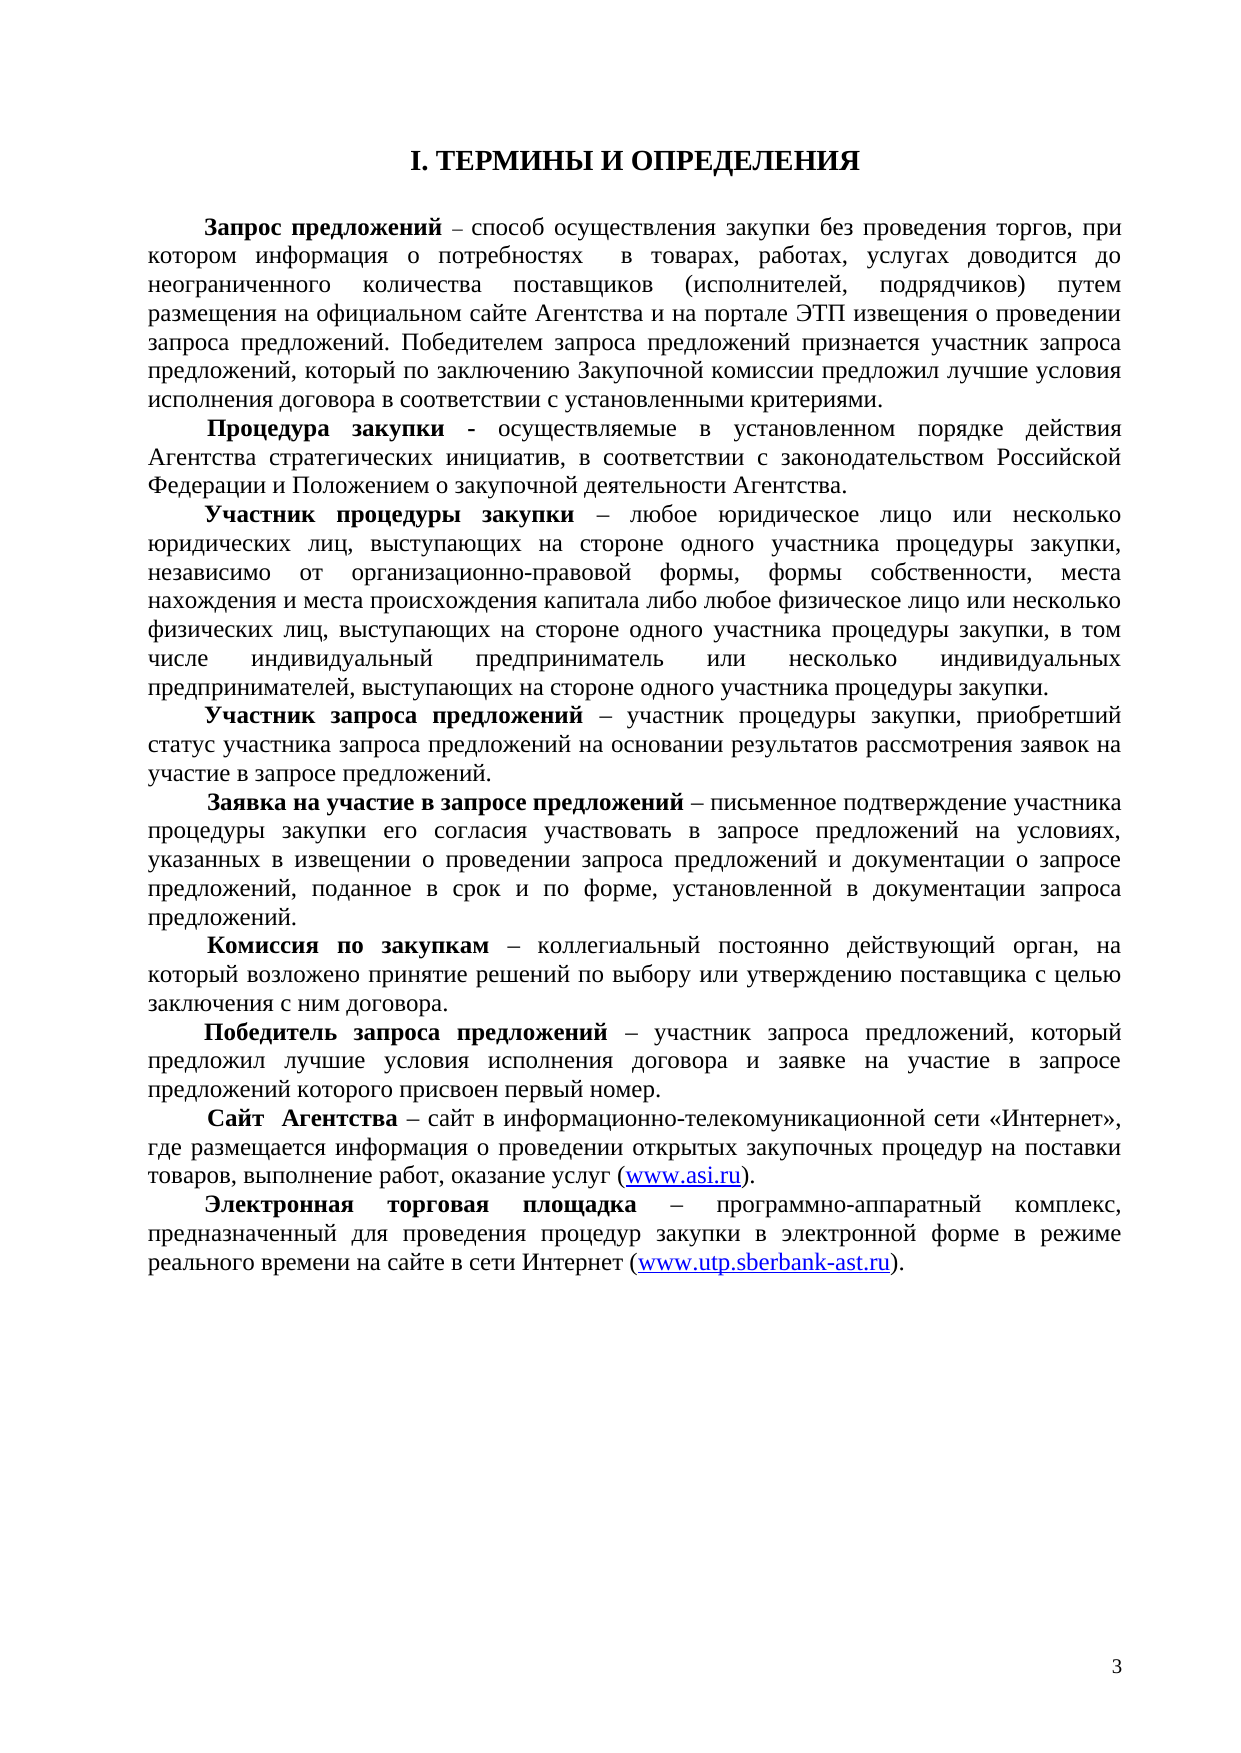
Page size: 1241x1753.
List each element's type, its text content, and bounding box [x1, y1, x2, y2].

text Заявка на участие в запросе предложений – письменное подтверждение участника процедуры закупки его согласия участвовать в запросе предложений на условиях, указанных в извещении о проведении запроса предложений и документации о запросе предложений, поданное в срок и по форме, установленной в документации запроса предложений. [148, 787, 1122, 930]
subtitle I. ТЕРМИНЫ И ОПРЕДЕЛЕНИЯ [148, 143, 1122, 177]
text Участник запроса предложений – участник процедуры закупки, приобретший статус участника запроса предложений на основании результатов рассмотрения заявок на участие в запросе предложений. [148, 700, 1122, 787]
text Участник процедуры закупки – любое юридическое лицо или несколько юридических лиц, выступающих на стороне одного участника процедуры закупки, независимо от организационно-правовой формы, формы собственности, места нахождения и места происхождения капитала либо любое физическое лицо или несколько физических лиц, выступающих на стороне одного участника процедуры закупки, в том числе индивидуальный предприниматель или несколько индивидуальных предпринимателей, выступающих на стороне одного участника процедуры закупки. [148, 499, 1122, 700]
text Комиссия по закупкам – коллегиальный постоянно действующий орган, на который возложено принятие решений по выбору или утверждению поставщика с целью заключения с ним договора. [148, 930, 1122, 1017]
text Сайт Агентства – сайт в информационно-телекомуникационной сети «Интернет», где размещается информация о проведении открытых закупочных процедур на поставки товаров, выполнение работ, оказание услуг (www.asi.ru). [148, 1103, 1122, 1189]
text Победитель запроса предложений – участник запроса предложений, который предложил лучшие условия исполнения договора и заявке на участие в запросе предложений которого присвоен первый номер. [148, 1017, 1122, 1103]
text Процедура закупки - осуществляемые в установленном порядке действия Агентства стратегических инициатив, в соответствии с законодательством Российской Федерации и Положением о закупочной деятельности Агентства. [148, 413, 1122, 499]
text Электронная торговая площадка – программно-аппаратный комплекс, предназначенный для проведения процедур закупки в электронной форме в режиме реального времени на сайте в сети Интернет (www.utp.sberbank-ast.ru). [148, 1189, 1122, 1275]
text Запрос предложений – способ осуществления закупки без проведения торгов, при котором информация о потребностях в товарах, работах, услугах доводится до неограниченного количества поставщиков (исполнителей, подрядчиков) путем размещения на официальном сайте Агентства и на портале ЭТП извещения о проведении запроса предложений. Победителем запроса предложений признается участник запроса предложений, который по заключению Закупочной комиссии предложил лучшие условия исполнения договора в соответствии с установленными критериями. [148, 212, 1122, 413]
